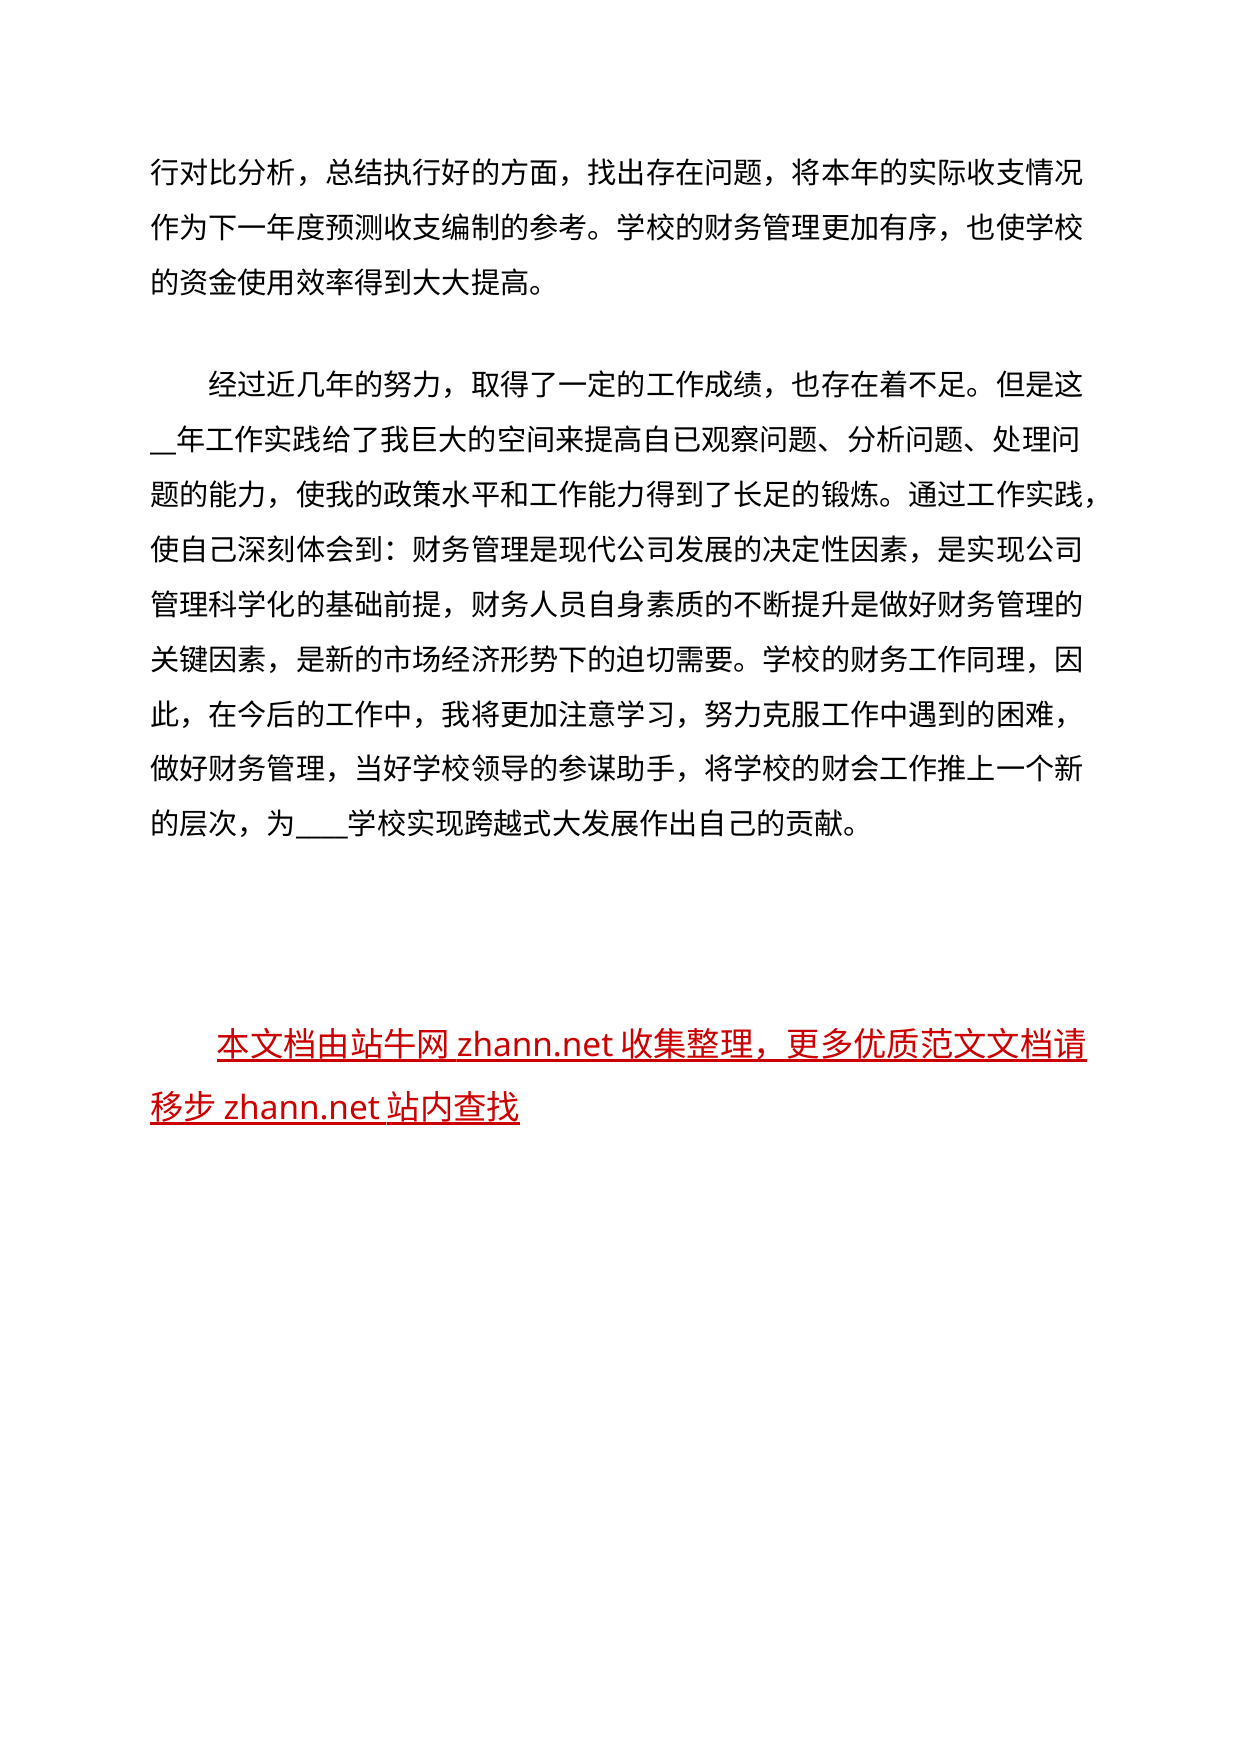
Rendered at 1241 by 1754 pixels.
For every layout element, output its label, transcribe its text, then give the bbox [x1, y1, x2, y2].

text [150, 150, 1090, 302]
text 本文档由站牛网zhann.net收集整理，更多优质范文文档请移步zhann.net站内查找 [150, 1018, 1090, 1129]
text 经过近几年的努力，取得了一定的工作成绩，也存在着不足。但是这__年工作实践给了我巨大的空间来提高自已观察问题、分析问题、处理问题的能力，使我的政策水平和工作能力得到了长足的锻炼。通过工作实践，使自己深刻体会到：财务管理是现代公司发展的决定性因素，是实现公司管理科学化的基础前提，财务人员自身素质的不断提升是做好财务管理的关键因素，是新的市场经济形势下的迫切需要。学校的财务工作同理，因此，在今后的工作中，我将更加注意学习，努力克服工作中遇到的困难，做好财务管理，当好学校领导的参谋助手，将学校的财会工作推上一个新的层次，为____学校实现跨越式大发展作出自己的贡献。 [150, 362, 1090, 843]
